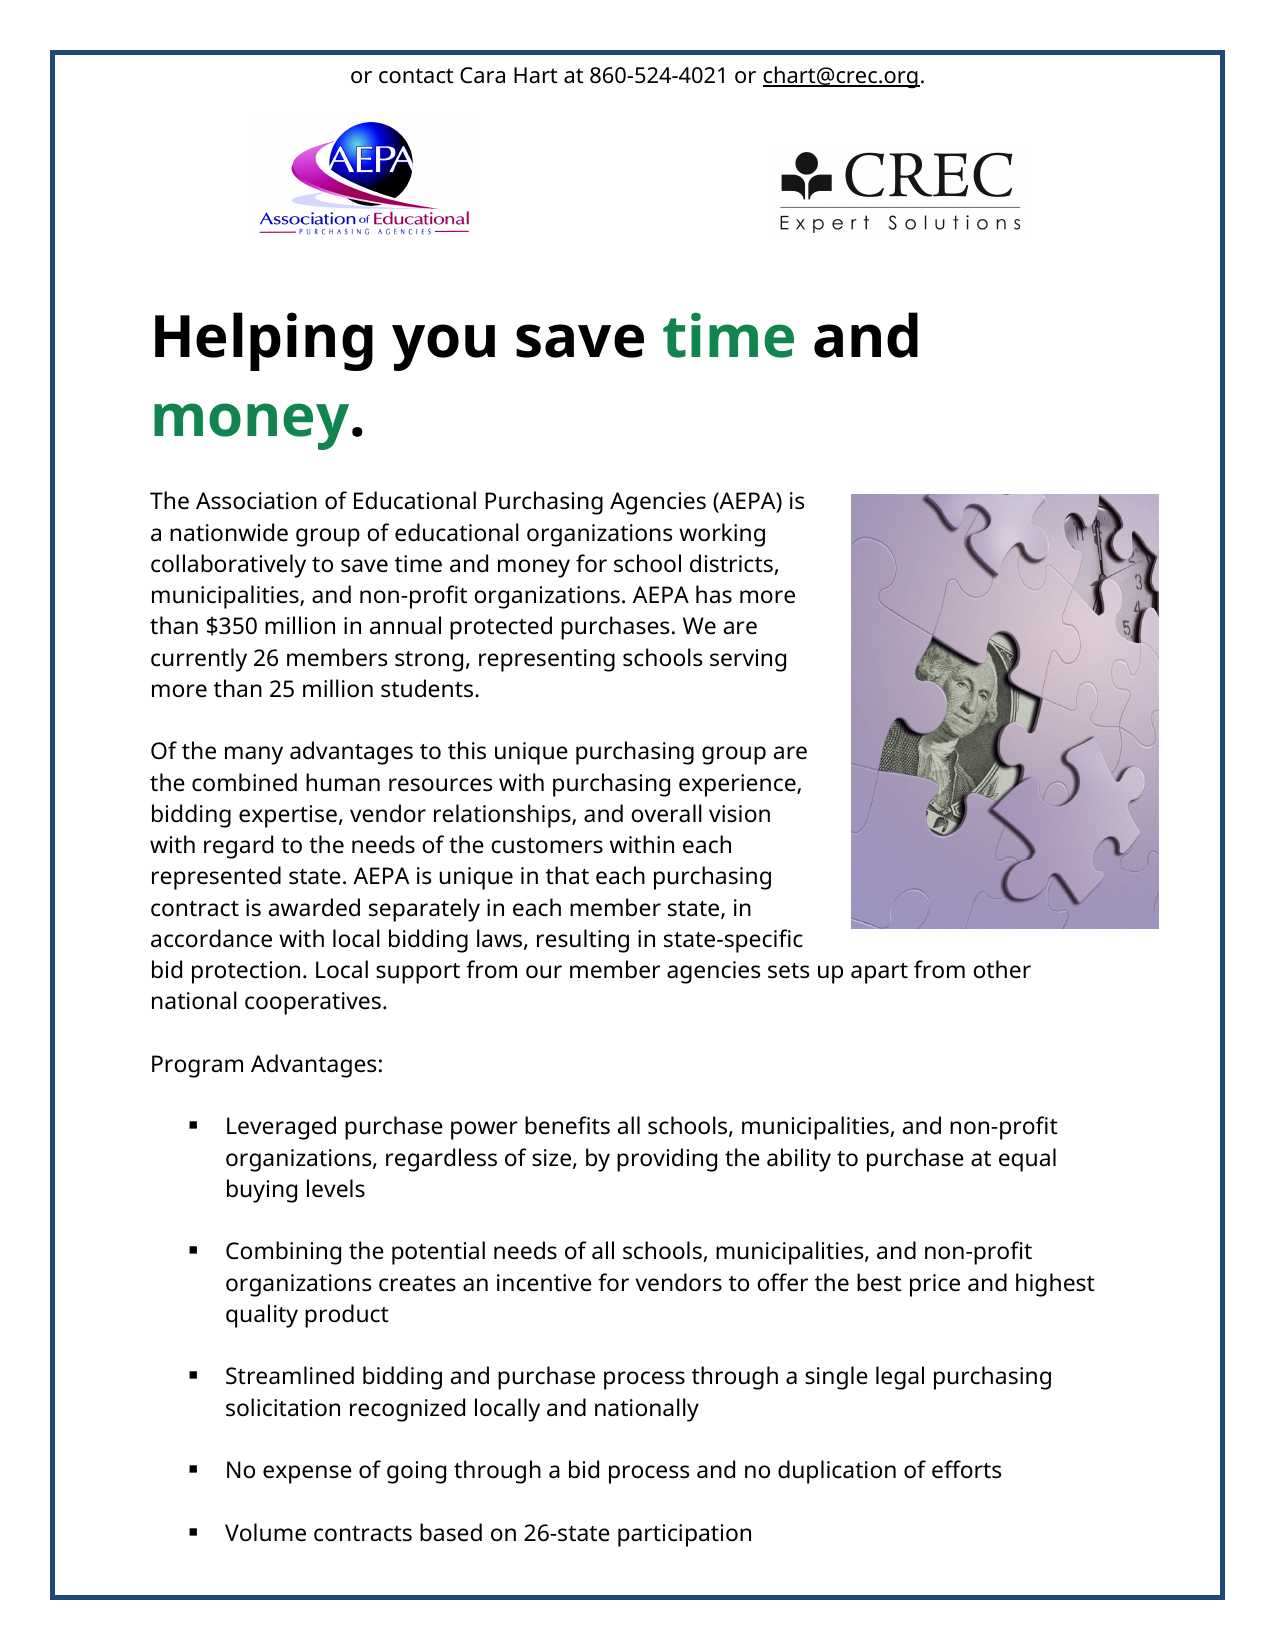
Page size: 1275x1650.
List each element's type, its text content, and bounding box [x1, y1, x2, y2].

list Combining the potential needs of all schools, municipalities, and non-profit organizations creates an incentive for vendors to offer the best price and highest quality product [187, 1235, 1125, 1329]
text or contact Cara Hart at 860-524-4021 or chart@crec.org. [150, 60, 1125, 90]
list Volume contracts based on 26-state participation [187, 1516, 1125, 1548]
picture [774, 148, 1026, 239]
list Streamlined bidding and purchase process through a single legal purchasing solicitation recognized locally and nationally [187, 1360, 1125, 1423]
text Program Advantages: [150, 1048, 1125, 1079]
text Of the many advantages to this unique purchasing group are the combined human resources with purchasing experience, bidding expertise, vendor relationships, and overall vision with regard to the needs of the customers within each represented state. AEPA is unique in that each purchasing contract is awarded separately in each member state, in accordance with local bidding laws, resulting in state-specific bid protection. Local support from our member agencies sets up apart from other national cooperatives. [150, 735, 1125, 1016]
list No expense of going through a bid process and no duplication of efforts [187, 1454, 1125, 1485]
text Helping you save time and money. [150, 295, 1125, 454]
picture [249, 117, 478, 239]
picture [851, 494, 1159, 929]
list Leveraged purchase power benefits all schools, municipalities, and non-profit organizations, regardless of size, by providing the ability to purchase at equal buying levels [187, 1110, 1125, 1204]
text The Association of Educational Purchasing Agencies (AEPA) is a nationwide group of educational organizations working collaboratively to save time and money for school districts, municipalities, and non-profit organizations. AEPA has more than $350 million in annual protected purchases. We are currently 26 members strong, representing schools serving more than 25 million students. [150, 485, 1125, 704]
